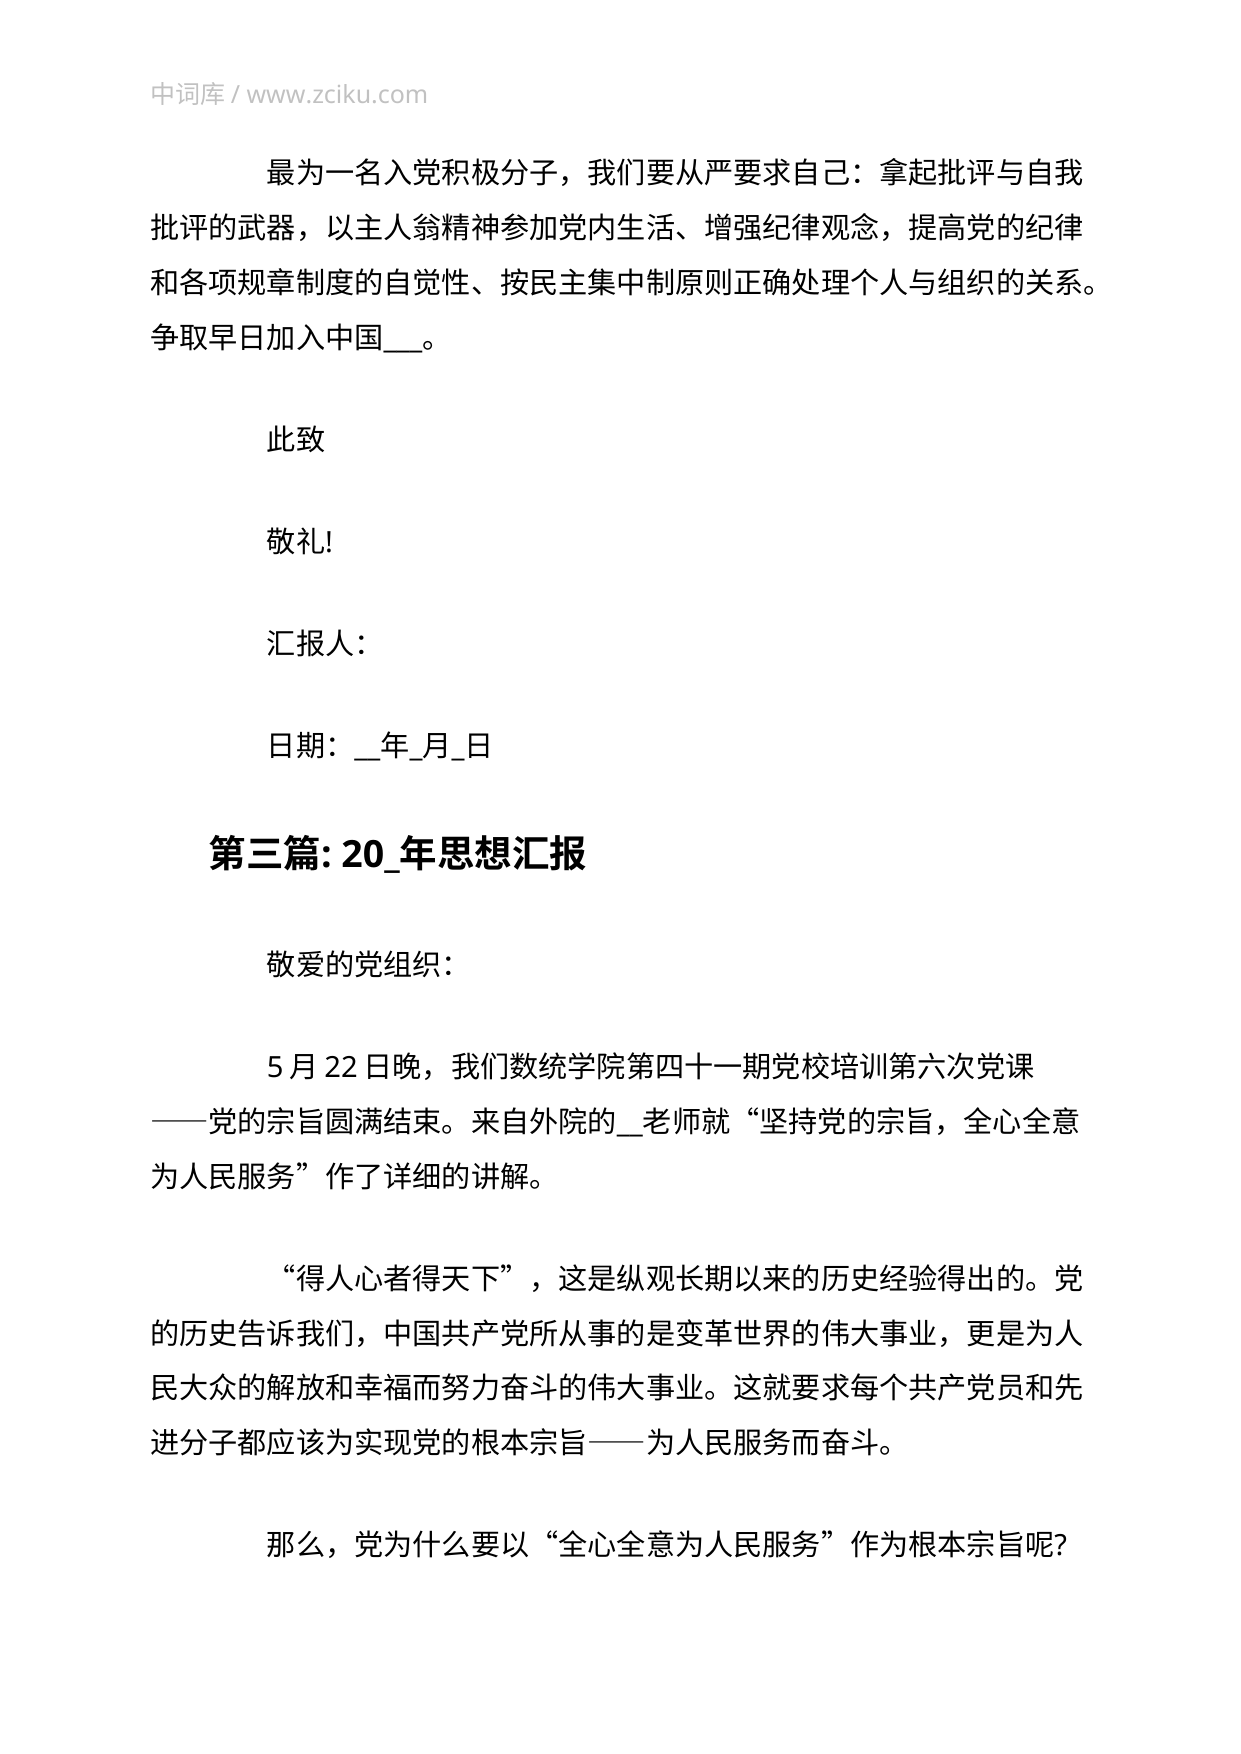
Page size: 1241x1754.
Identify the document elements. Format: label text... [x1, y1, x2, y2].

text 汇报人： [150, 620, 1090, 663]
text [150, 1522, 1090, 1564]
text “得人心者得天下”，这是纵观长期以来的历史经验得出的。党的历史告诉我们，中国共产党所从事的是变革世界的伟大事业，更是为人民大众的解放和幸福而努力奋斗的伟大事业。这就要求每个共产党员和先进分子都应该为实现党的根本宗旨——为人民服务而奋斗。 [150, 1255, 1090, 1462]
text 此致 [150, 417, 1090, 459]
text 5月22日晚，我们数统学院第四十一期党校培训第六次党课——党的宗旨圆满结束。来自外院的__老师就“坚持党的宗旨，全心全意为人民服务”作了详细的讲解。 [150, 1043, 1090, 1196]
text 敬礼! [150, 518, 1090, 561]
text 敬爱的党组织： [150, 942, 1090, 984]
text 日期：__年_月_日 [150, 722, 1090, 764]
text 第三篇: 20_年思想汇报 [150, 824, 1090, 879]
text 最为一名入党积极分子，我们要从严要求自己：拿起批评与自我批评的武器，以主人翁精神参加党内生活、增强纪律观念，提高党的纪律和各项规章制度的自觉性、按民主集中制原则正确处理个人与组织的关系。争取早日加入中国___。 [150, 150, 1090, 357]
